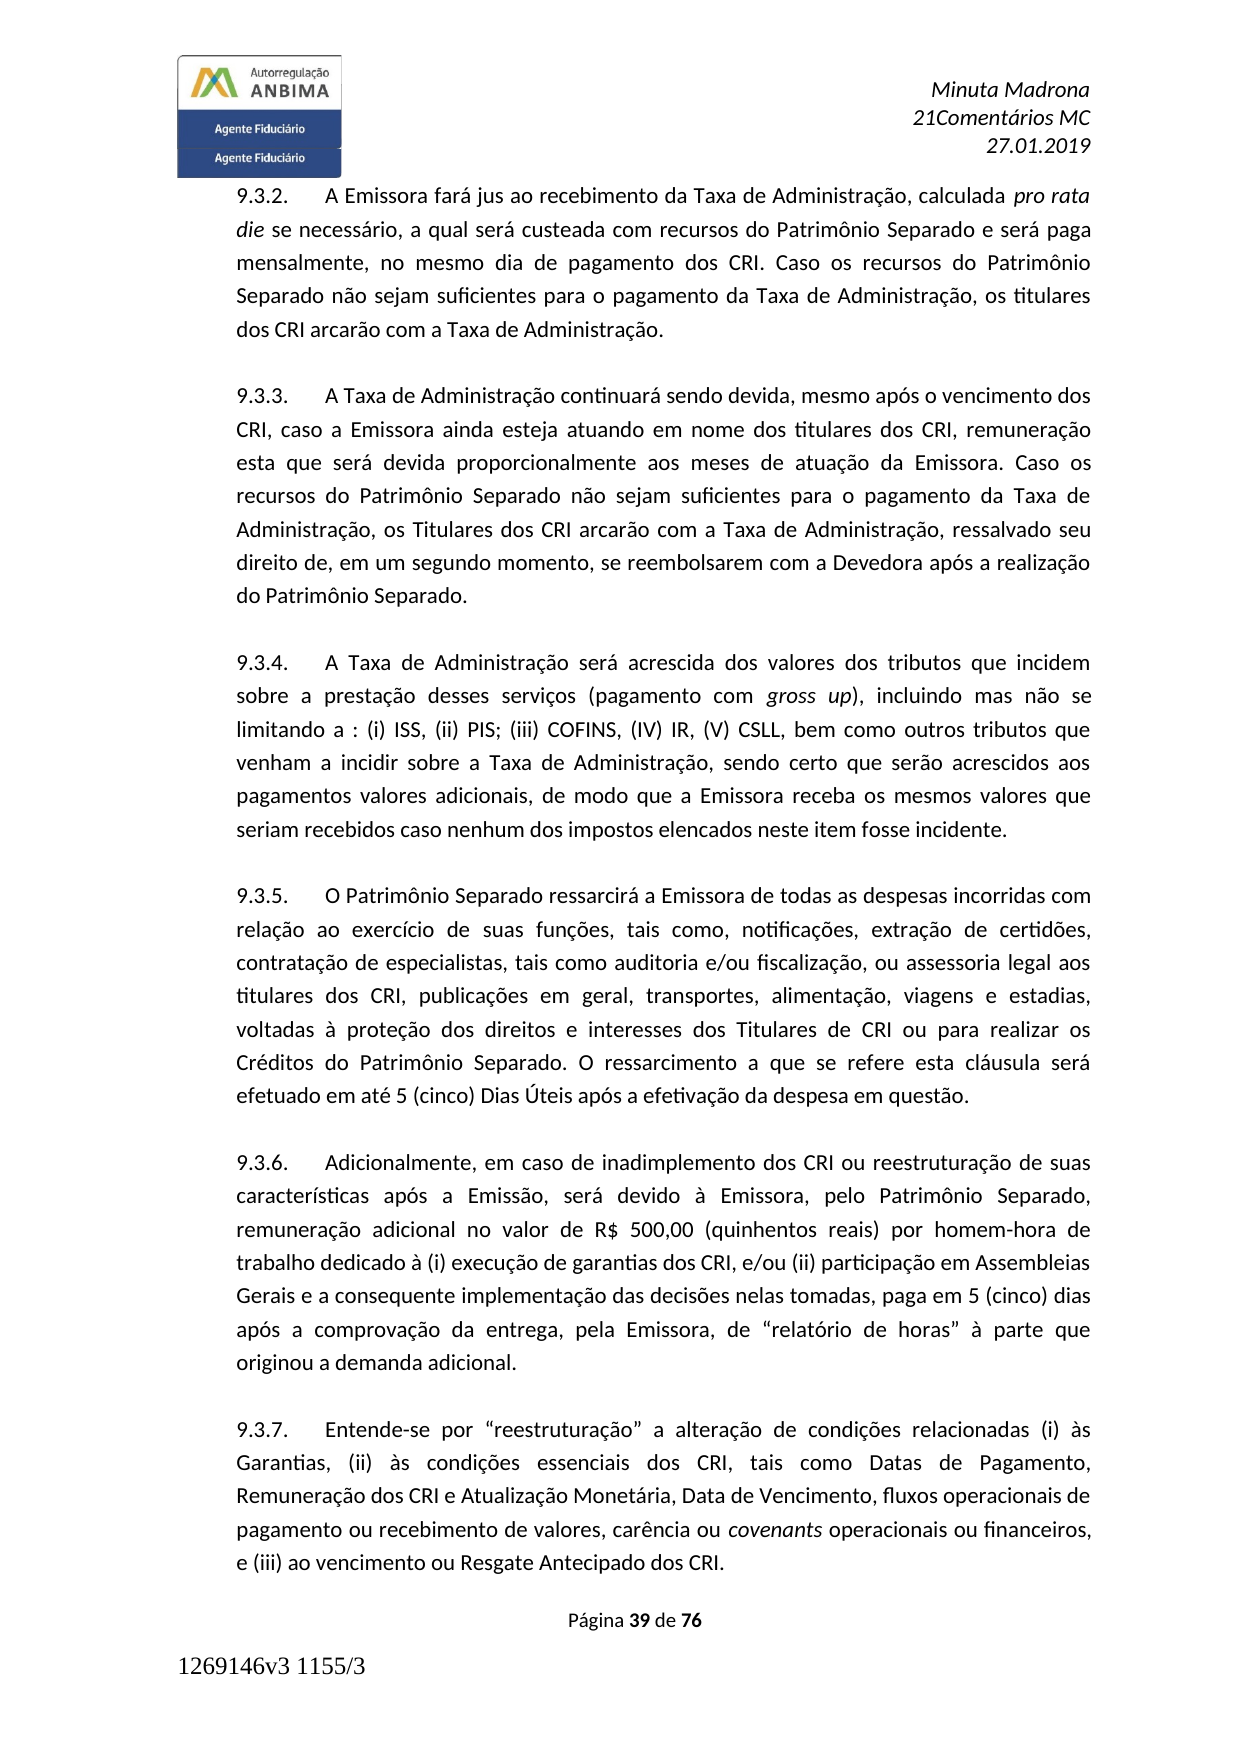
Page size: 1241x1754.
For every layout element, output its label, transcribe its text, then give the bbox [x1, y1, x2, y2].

list Adicionalmente, em caso de inadimplemento dos CRI ou reestruturação de suas características após a Emissão, será devido à Emissora, pelo Patrimônio Separado, remuneração adicional no valor de R$ 500,00 (quinhentos reais) por homem-hora de trabalho dedicado à (i) execução de garantias dos CRI, e/ou (ii) participação em Assembleias Gerais e a consequente implementação das decisões nelas tomadas, paga em 5 (cinco) dias após a comprovação da entrega, pela Emissora, de “relatório de horas” à parte que originou a demanda adicional. [236, 1144, 1092, 1377]
picture [177, 55, 342, 178]
list A Emissora fará jus ao recebimento da Taxa de Administração, calculada pro rata die se necessário, a qual será custeada com recursos do Patrimônio Separado e será paga mensalmente, no mesmo dia de pagamento dos CRI. Caso os recursos do Patrimônio Separado não sejam suficientes para o pagamento da Taxa de Administração, os titulares dos CRI arcarão com a Taxa de Administração. [236, 177, 1092, 344]
list O Patrimônio Separado ressarcirá a Emissora de todas as despesas incorridas com relação ao exercício de suas funções, tais como, notificações, extração de certidões, contratação de especialistas, tais como auditoria e/ou fiscalização, ou assessoria legal aos titulares dos CRI, publicações em geral, transportes, alimentação, viagens e estadias, voltadas à proteção dos direitos e interesses dos Titulares de CRI ou para realizar os Créditos do Patrimônio Separado. O ressarcimento a que se refere esta cláusula será efetuado em até 5 (cinco) Dias Úteis após a efetivação da despesa em questão. [236, 877, 1092, 1111]
list A Taxa de Administração continuará sendo devida, mesmo após o vencimento dos CRI, caso a Emissora ainda esteja atuando em nome dos titulares dos CRI, remuneração esta que será devida proporcionalmente aos meses de atuação da Emissora. Caso os recursos do Patrimônio Separado não sejam suficientes para o pagamento da Taxa de Administração, os Titulares dos CRI arcarão com a Taxa de Administração, ressalvado seu direito de, em um segundo momento, se reembolsarem com a Devedora após a realização do Patrimônio Separado. [236, 377, 1092, 611]
list A Taxa de Administração será acrescida dos valores dos tributos que incidem sobre a prestação desses serviços (pagamento com gross up), incluindo mas não se limitando a : (i) ISS, (ii) PIS; (iii) COFINS, (IV) IR, (V) CSLL, bem como outros tributos que venham a incidir sobre a Taxa de Administração, sendo certo que serão acrescidos aos pagamentos valores adicionais, de modo que a Emissora receba os mesmos valores que seriam recebidos caso nenhum dos impostos elencados neste item fosse incidente. [236, 644, 1092, 844]
list Entende-se por “reestruturação” a alteração de condições relacionadas (i) às Garantias, (ii) às condições essenciais dos CRI, tais como Datas de Pagamento, Remuneração dos CRI e Atualização Monetária, Data de Vencimento, fluxos operacionais de pagamento ou recebimento de valores, carência ou covenants operacionais ou financeiros, e (iii) ao vencimento ou Resgate Antecipado dos CRI. [236, 1411, 1092, 1577]
